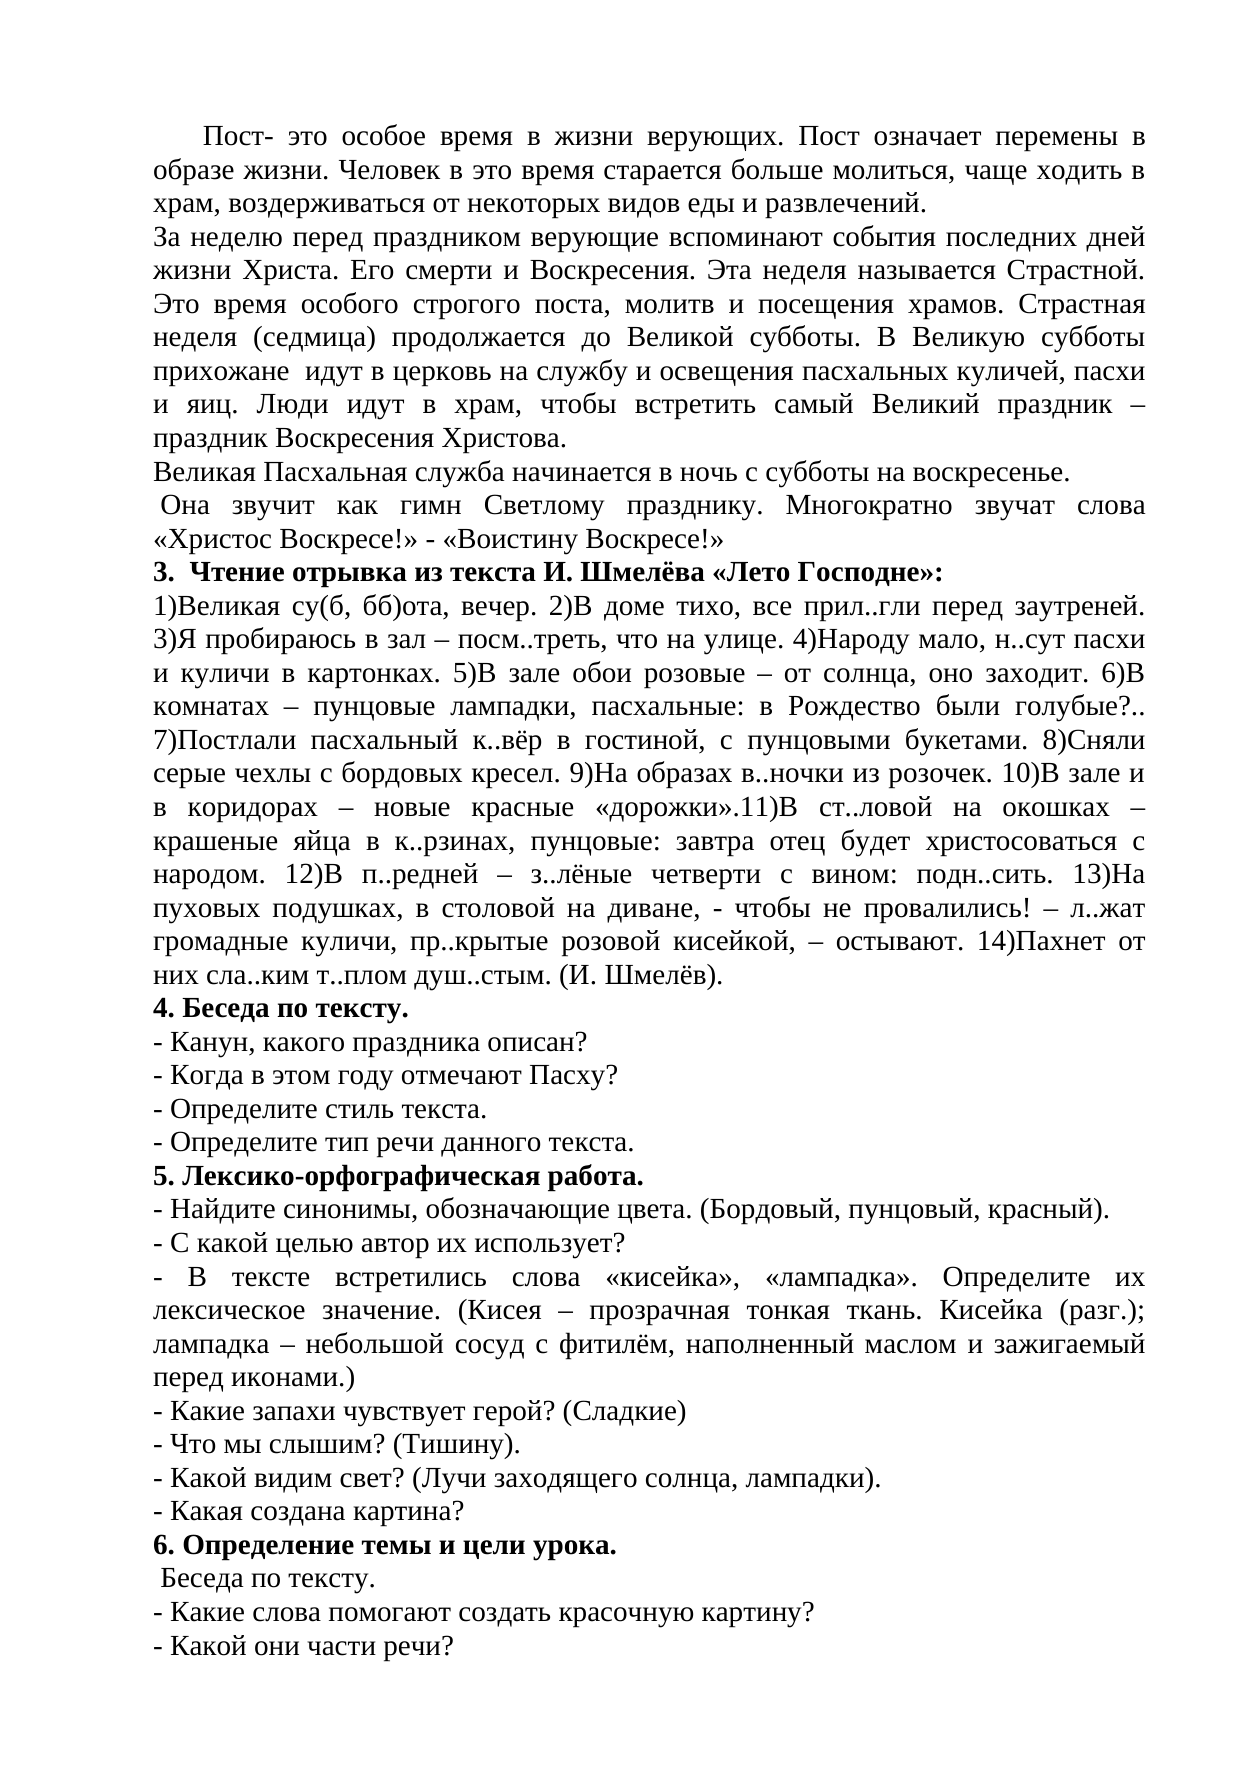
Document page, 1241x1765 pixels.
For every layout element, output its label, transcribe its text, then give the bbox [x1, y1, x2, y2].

text - Определите стиль текста. [153, 1091, 1146, 1124]
text - С какой целью автор их использует? [153, 1225, 1146, 1259]
text 1)Великая су(б, бб)ота, вечер. 2)В доме тихо, все прил..гли перед заутреней. 3)Я пробираюсь в зал – посм..треть, что на улице. 4)Народу мало, н..сут пасхи и куличи в картонках. 5)В зале обои розовые – от солнца, оно заходит. 6)В комнатах – пунцовые лампадки, пасхальные: в Рождество были голубые?.. 7)Постлали пасхальный к..вёр в гостиной, с пунцовыми букетами. 8)Сняли серые чехлы с бордовых кресел. 9)На образах в..ночки из розочек. 10)В зале и в коридорах – новые красные «дорожки».11)В ст..ловой на окошках – крашеные яйца в к..рзинах, пунцовые: завтра отец будет христосоваться с народом. 12)В п..редней – з..лёные четверти с вином: подн..сить. 13)На пуховых подушках, в столовой на диване, - чтобы не провалились! – л..жат громадные куличи, пр..крытые розовой кисейкой, – остывают. 14)Пахнет от них сла..ким т..плом душ..стым. (И. Шмелёв). [153, 588, 1146, 990]
text Беседа по тексту. [153, 1561, 1146, 1594]
text Великая Пасхальная служба начинается в ночь с субботы на воскресенье. [153, 454, 1146, 487]
text Пост- это особое время в жизни верующих. Пост означает перемены в образе жизни. Человек в это время старается больше молиться, чаще ходить в храм, воздерживаться от некоторых видов еды и развлечений. [153, 118, 1146, 219]
text - Канун, какого праздника описан? [153, 1024, 1146, 1057]
text - Какая создана картина? [153, 1493, 1146, 1527]
text - Какой они части речи? [153, 1628, 1146, 1661]
text - Когда в этом году отмечают Пасху? [153, 1057, 1146, 1091]
text - В тексте встретились слова «кисейка», «лампадка». Определите их лексическое значение. (Кисея – прозрачная тонкая ткань. Кисейка (разг.); лампадка – небольшой сосуд с фитилём, наполненный маслом и зажигаемый перед иконами.) [153, 1259, 1146, 1393]
text - Что мы слышим? (Тишину). [153, 1426, 1146, 1460]
text Она звучит как гимн Светлому празднику. Многократно звучат слова «Христос Воскресе!» - «Воистину Воскресе!» [153, 487, 1146, 554]
text - Найдите синонимы, обозначающие цвета. (Бордовый, пунцовый, красный). [153, 1192, 1146, 1225]
text - Определите тип речи данного текста. [153, 1124, 1146, 1158]
text 4. Беседа по тексту. [153, 990, 1146, 1024]
text 3. Чтение отрывка из текста И. Шмелёва «Лето Господне»: [153, 554, 1146, 588]
text - Какие запахи чувствует герой? (Сладкие) [153, 1393, 1146, 1426]
text - Какие слова помогают создать красочную картину? [153, 1594, 1146, 1628]
text 5. Лексико-орфографическая работа. [153, 1158, 1146, 1192]
text За неделю перед праздником верующие вспоминают события последних дней жизни Христа. Его смерти и Воскресения. Эта неделя называется Страстной. Это время особого строгого поста, молитв и посещения храмов. Страстная неделя (седмица) продолжается до Великой субботы. В Великую субботы прихожане идут в церковь на службу и освещения пасхальных куличей, пасхи и яиц. Люди идут в храм, чтобы встретить самый Великий праздник – праздник Воскресения Христова. [153, 219, 1146, 454]
text 6. Определение темы и цели урока. [153, 1527, 1146, 1561]
text - Какой видим свет? (Лучи заходящего солнца, лампадки). [153, 1460, 1146, 1493]
